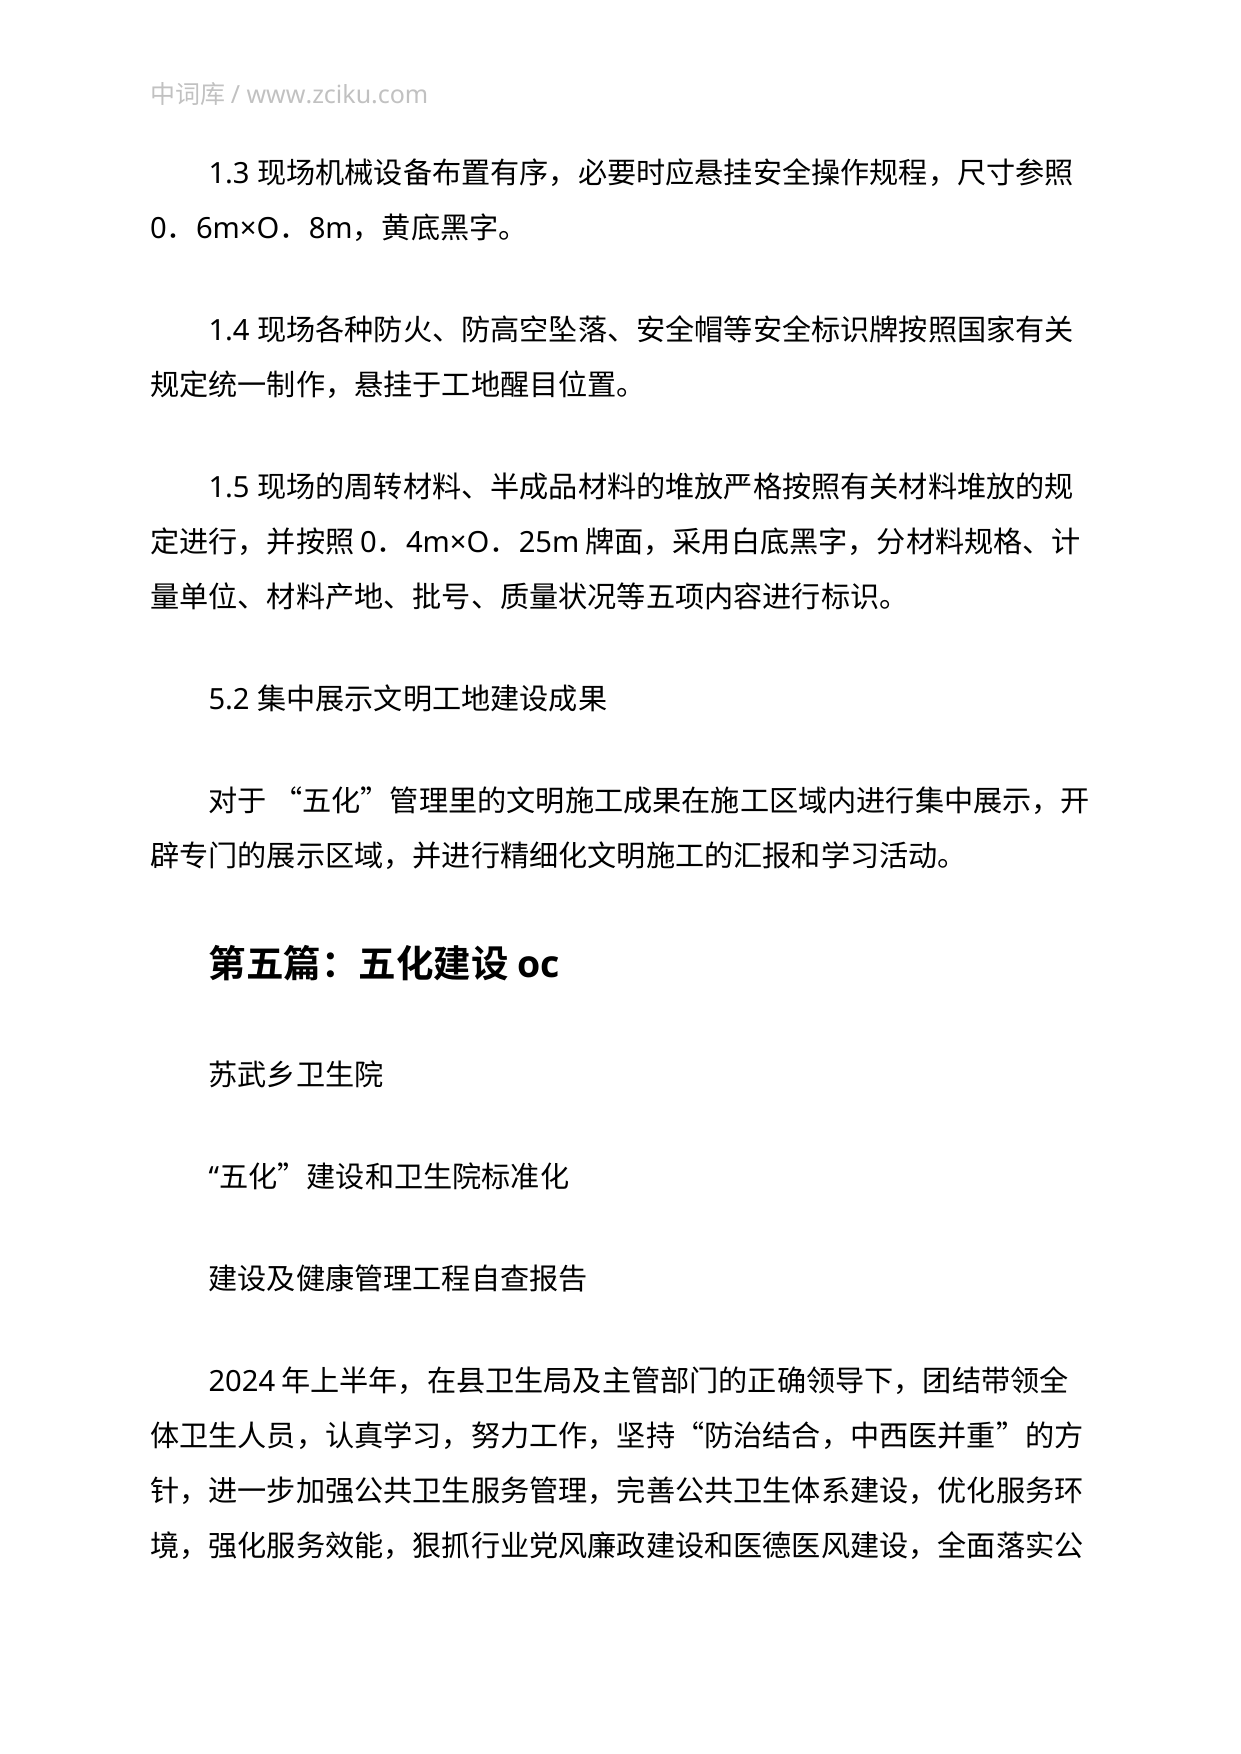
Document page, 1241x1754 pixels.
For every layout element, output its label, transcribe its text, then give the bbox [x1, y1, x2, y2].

text 第五篇：五化建设 oc [150, 934, 1090, 989]
text 1.4 现场各种防火、防高空坠落、安全帽等安全标识牌按照国家有关规定统一制作，悬挂于工地醒目位置。 [150, 307, 1090, 404]
text 建设及健康管理工程自查报告 [150, 1256, 1090, 1298]
text “五化”建设和卫生院标准化 [150, 1153, 1090, 1196]
text 5.2 集中展示文明工地建设成果 [150, 676, 1090, 718]
text 对于 “五化”管理里的文明施工成果在施工区域内进行集中展示，开辟专门的展示区域，并进行精细化文明施工的汇报和学习活动。 [150, 777, 1090, 875]
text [150, 1357, 1090, 1564]
text 1.3 现场机械设备布置有序，必要时应悬挂安全操作规程，尺寸参照0．6m×O．8m，黄底黑字。 [150, 150, 1090, 247]
text 1.5 现场的周转材料、半成品材料的堆放严格按照有关材料堆放的规定进行，并按照0．4m×O．25m牌面，采用白底黑字，分材料规格、计量单位、材料产地、批号、质量状况等五项内容进行标识。 [150, 464, 1090, 616]
text 苏武乡卫生院 [150, 1052, 1090, 1094]
